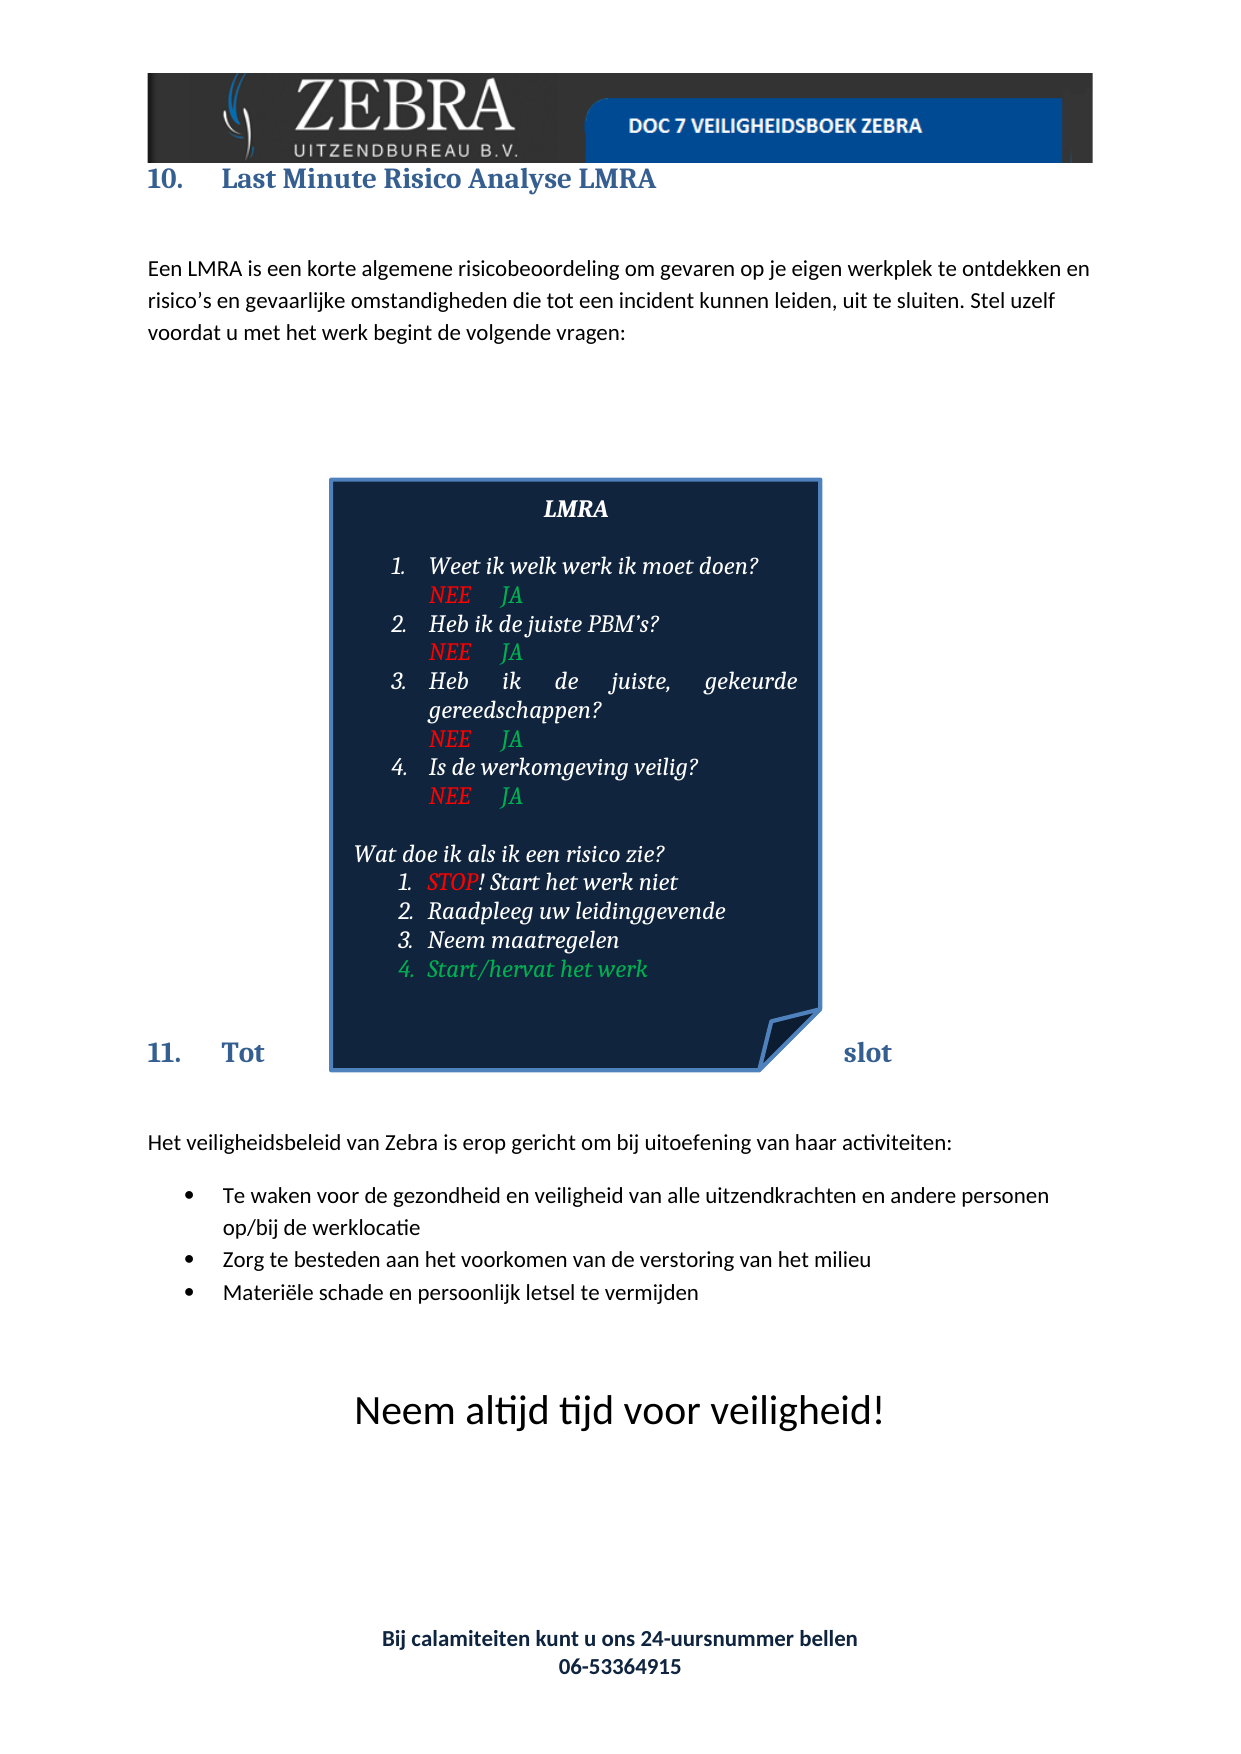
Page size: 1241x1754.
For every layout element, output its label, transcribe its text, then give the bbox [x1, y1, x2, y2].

list Te waken voor de gezondheid en veiligheid van alle uitzendkrachten en andere personen op/bij de werklocatie [185, 1181, 1093, 1241]
subtitle Tot slot [148, 1037, 329, 1070]
list Materiële schade en persoonlijk letsel te vermijden [185, 1278, 1093, 1306]
text Neem altijd tijd voor veiligheid! [148, 1384, 1093, 1435]
text Een LMRA is een korte algemene risicobeoordeling om gevaren op je eigen werkplek te ontdekken en risico’s en gevaarlijke omstandigheden die tot een incident kunnen leiden, uit te sluiten. Stel uzelf voordat u met het werk begint de volgende vragen: [148, 254, 1093, 346]
picture [147, 73, 1093, 163]
subtitle Tot slot [764, 1037, 1093, 1070]
text Het veiligheidsbeleid van Zebra is erop gericht om bij uitoefening van haar activiteiten: [148, 1128, 1093, 1156]
subtitle Last Minute Risico Analyse LMRA [148, 163, 1093, 196]
list Zorg te besteden aan het voorkomen van de verstoring van het milieu [185, 1246, 1093, 1274]
